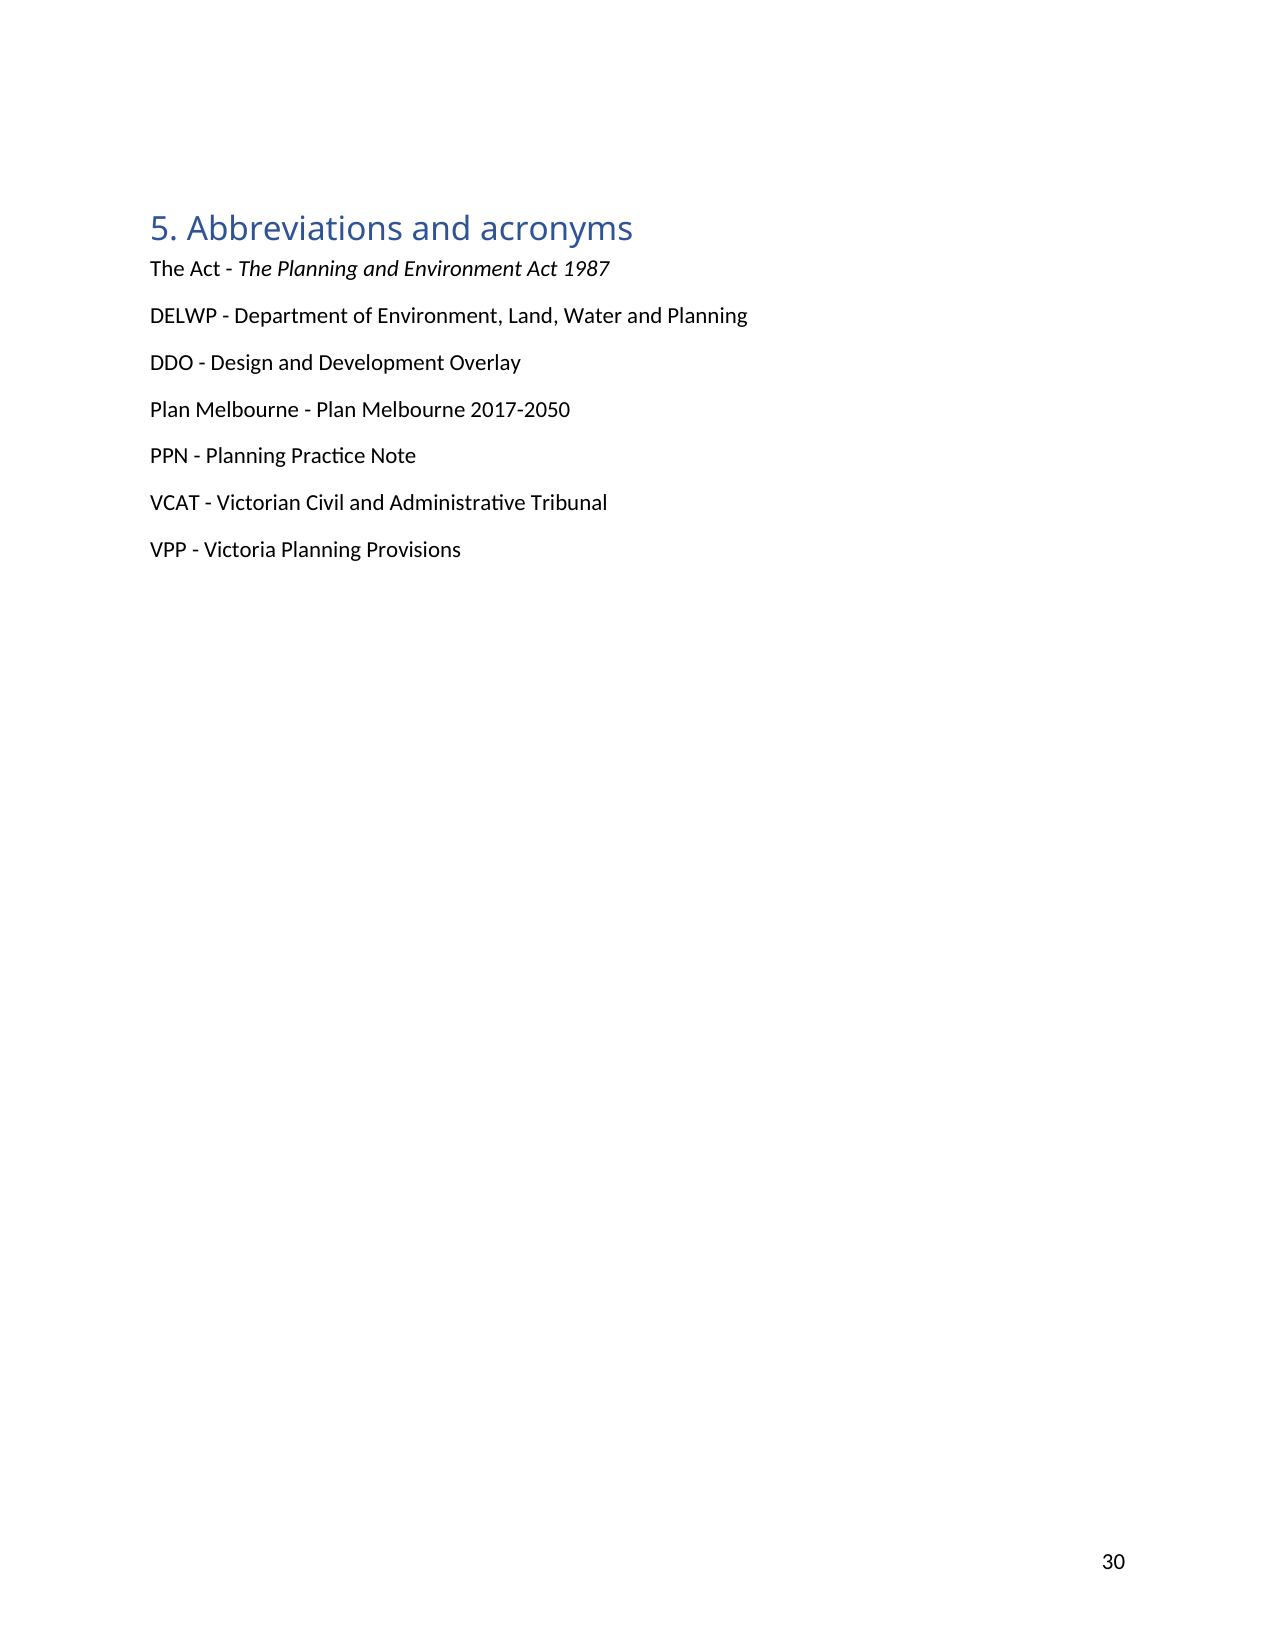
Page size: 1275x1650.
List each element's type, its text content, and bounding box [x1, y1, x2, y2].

text DELWP - Department of Environment, Land, Water and Planning [150, 301, 1125, 329]
text DDO - Design and Development Overlay [150, 348, 1125, 376]
text PPN - Planning Practice Note [150, 442, 1125, 470]
text Plan Melbourne - Plan Melbourne 2017-2050 [150, 395, 1125, 423]
text VCAT - Victorian Civil and Administrative Tribunal [150, 488, 1125, 517]
text The Act - The Planning and Environment Act 1987 [150, 254, 1125, 282]
text VPP - Victoria Planning Provisions [150, 535, 1125, 563]
subtitle 5. Abbreviations and acronyms [150, 205, 1125, 251]
